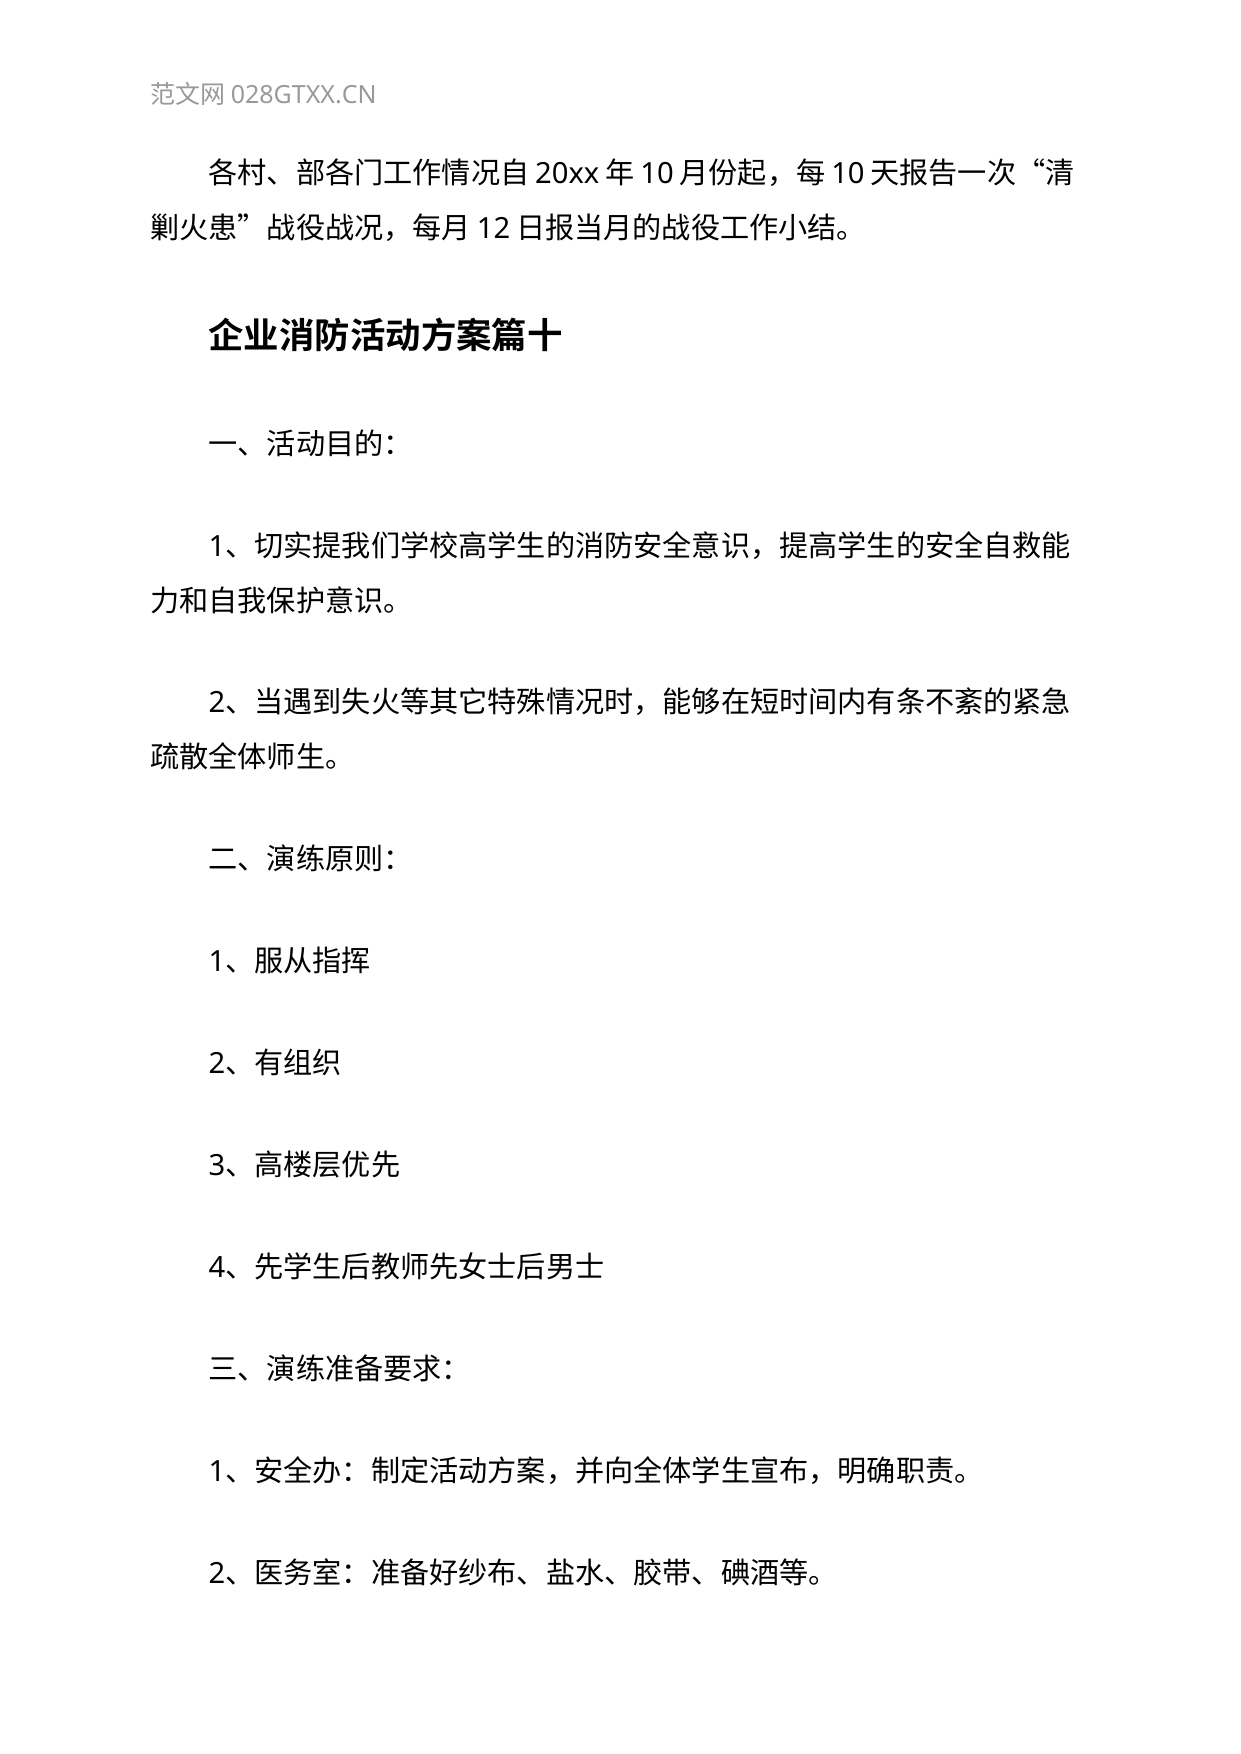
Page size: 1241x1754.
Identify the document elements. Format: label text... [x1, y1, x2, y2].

text 3、高楼层优先 [150, 1141, 1090, 1184]
text 1、安全办：制定活动方案，并向全体学生宣布，明确职责。 [150, 1447, 1090, 1489]
text 4、先学生后教师先女士后男士 [150, 1243, 1090, 1286]
text 一、活动目的： [150, 420, 1090, 463]
text 2、医务室：准备好纱布、盐水、胶带、碘酒等。 [150, 1549, 1090, 1592]
text 2、有组织 [150, 1039, 1090, 1082]
text 1、切实提我们学校高学生的消防安全意识，提高学生的安全自救能力和自我保护意识。 [150, 522, 1090, 619]
text 2、当遇到失火等其它特殊情况时，能够在短时间内有条不紊的紧急疏散全体师生。 [150, 679, 1090, 776]
text 二、演练原则： [150, 836, 1090, 878]
text 企业消防活动方案篇十 [150, 307, 1090, 358]
text 三、演练准备要求： [150, 1345, 1090, 1388]
text 各村、部各门工作情况自20xx年10月份起，每10天报告一次“清剿火患”战役战况，每月12日报当月的战役工作小结。 [150, 150, 1090, 247]
text 1、服从指挥 [150, 937, 1090, 980]
